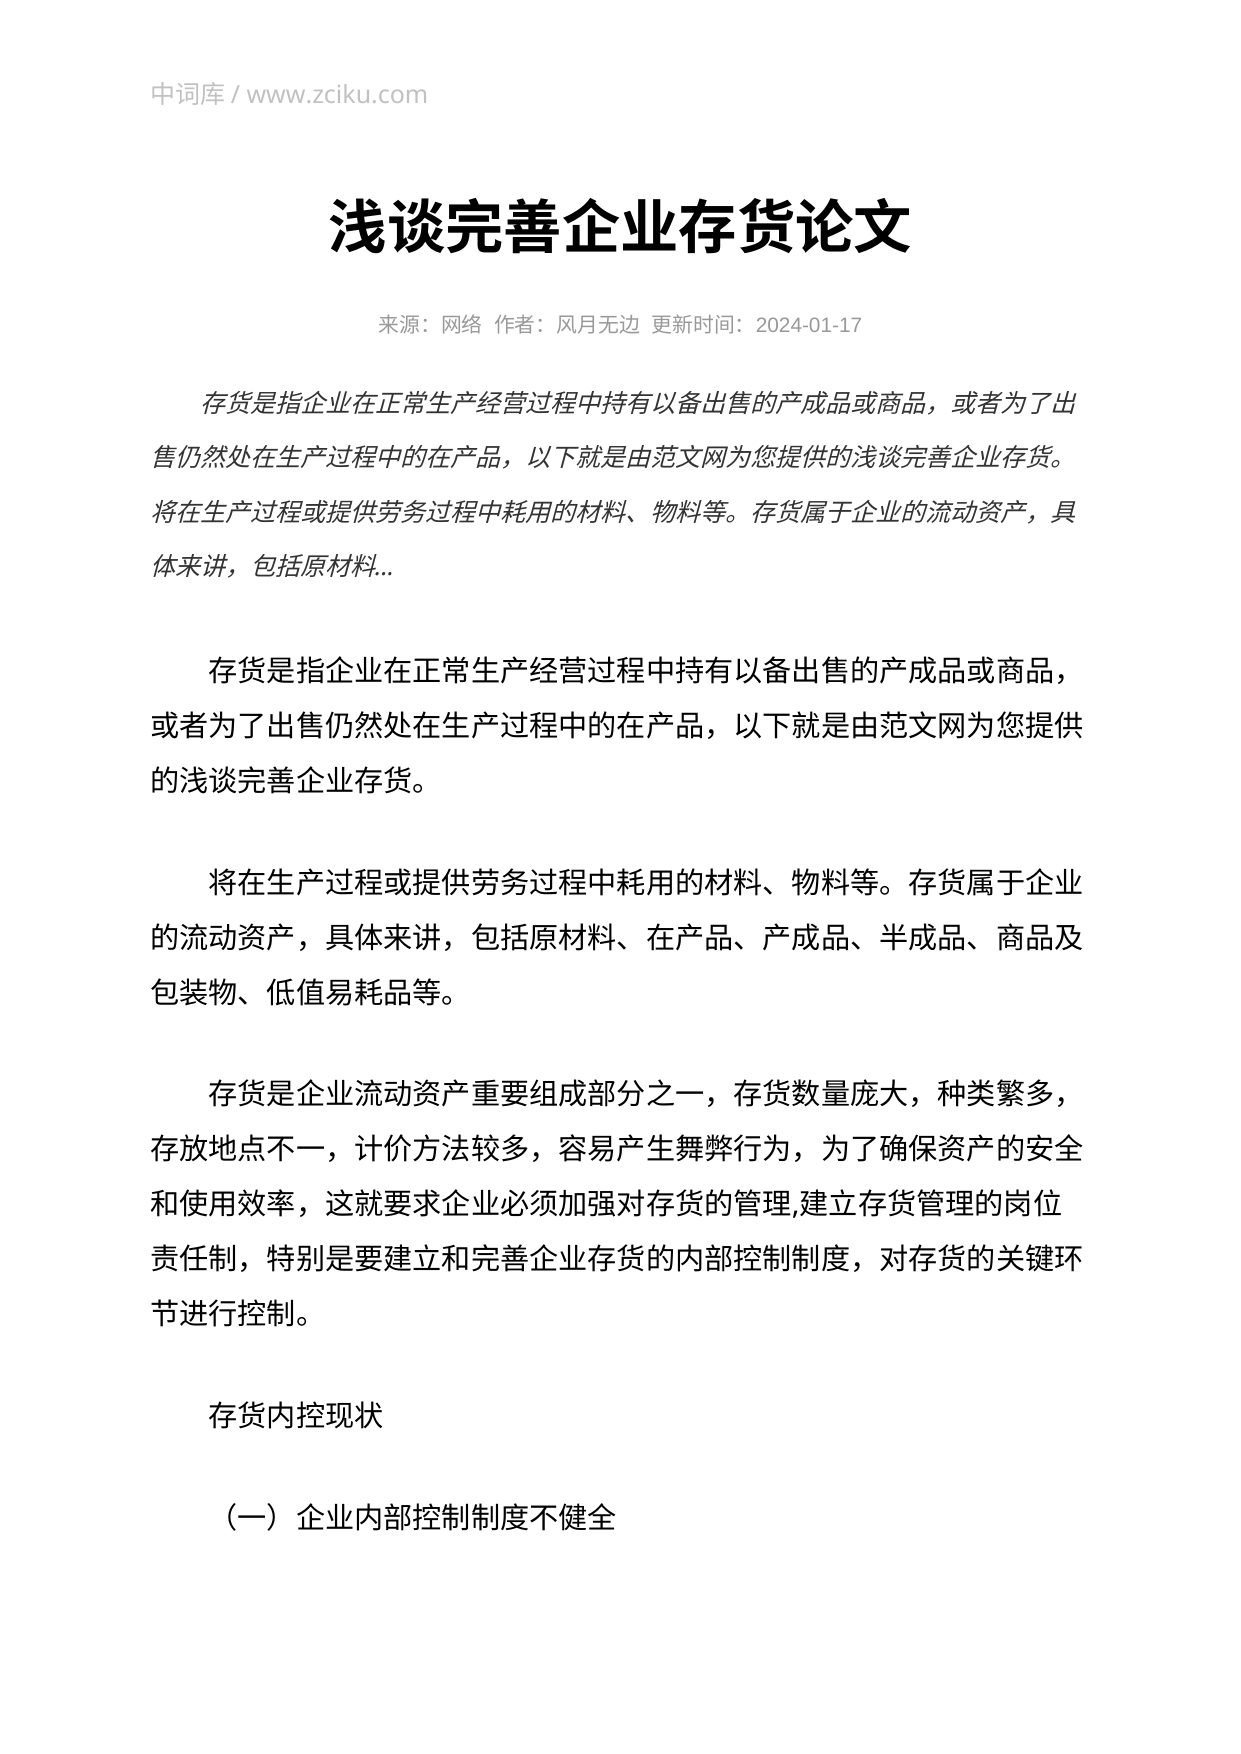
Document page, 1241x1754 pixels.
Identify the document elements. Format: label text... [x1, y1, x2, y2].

text （一）企业内部控制制度不健全 [150, 1494, 1090, 1536]
text 存货是指企业在正常生产经营过程中持有以备出售的产成品或商品，或者为了出售仍然处在生产过程中的在产品，以下就是由范文网为您提供的浅谈完善企业存货。 [150, 648, 1090, 800]
text 来源：网络 作者：风月无边 更新时间：2024-01-17 [150, 313, 1090, 337]
text 存货是企业流动资产重要组成部分之一，存货数量庞大，种类繁多，存放地点不一，计价方法较多，容易产生舞弊行为，为了确保资产的安全和使用效率，这就要求企业必须加强对存货的管理,建立存货管理的岗位责任制，特别是要建立和完善企业存货的内部控制制度，对存货的关键环节进行控制。 [150, 1071, 1090, 1333]
text 存货内控现状 [150, 1392, 1090, 1435]
text 将在生产过程或提供劳务过程中耗用的材料、物料等。存货属于企业的流动资产，具体来讲，包括原材料、在产品、产成品、半成品、商品及包装物、低值易耗品等。 [150, 859, 1090, 1011]
text 存货是指企业在正常生产经营过程中持有以备出售的产成品或商品，或者为了出售仍然处在生产过程中的在产品，以下就是由范文网为您提供的浅谈完善企业存货。 将在生产过程或提供劳务过程中耗用的材料、物料等。存货属于企业的流动资产，具体来讲，包括原材料... [150, 383, 1090, 583]
subtitle 浅谈完善企业存货论文 [150, 181, 1090, 266]
